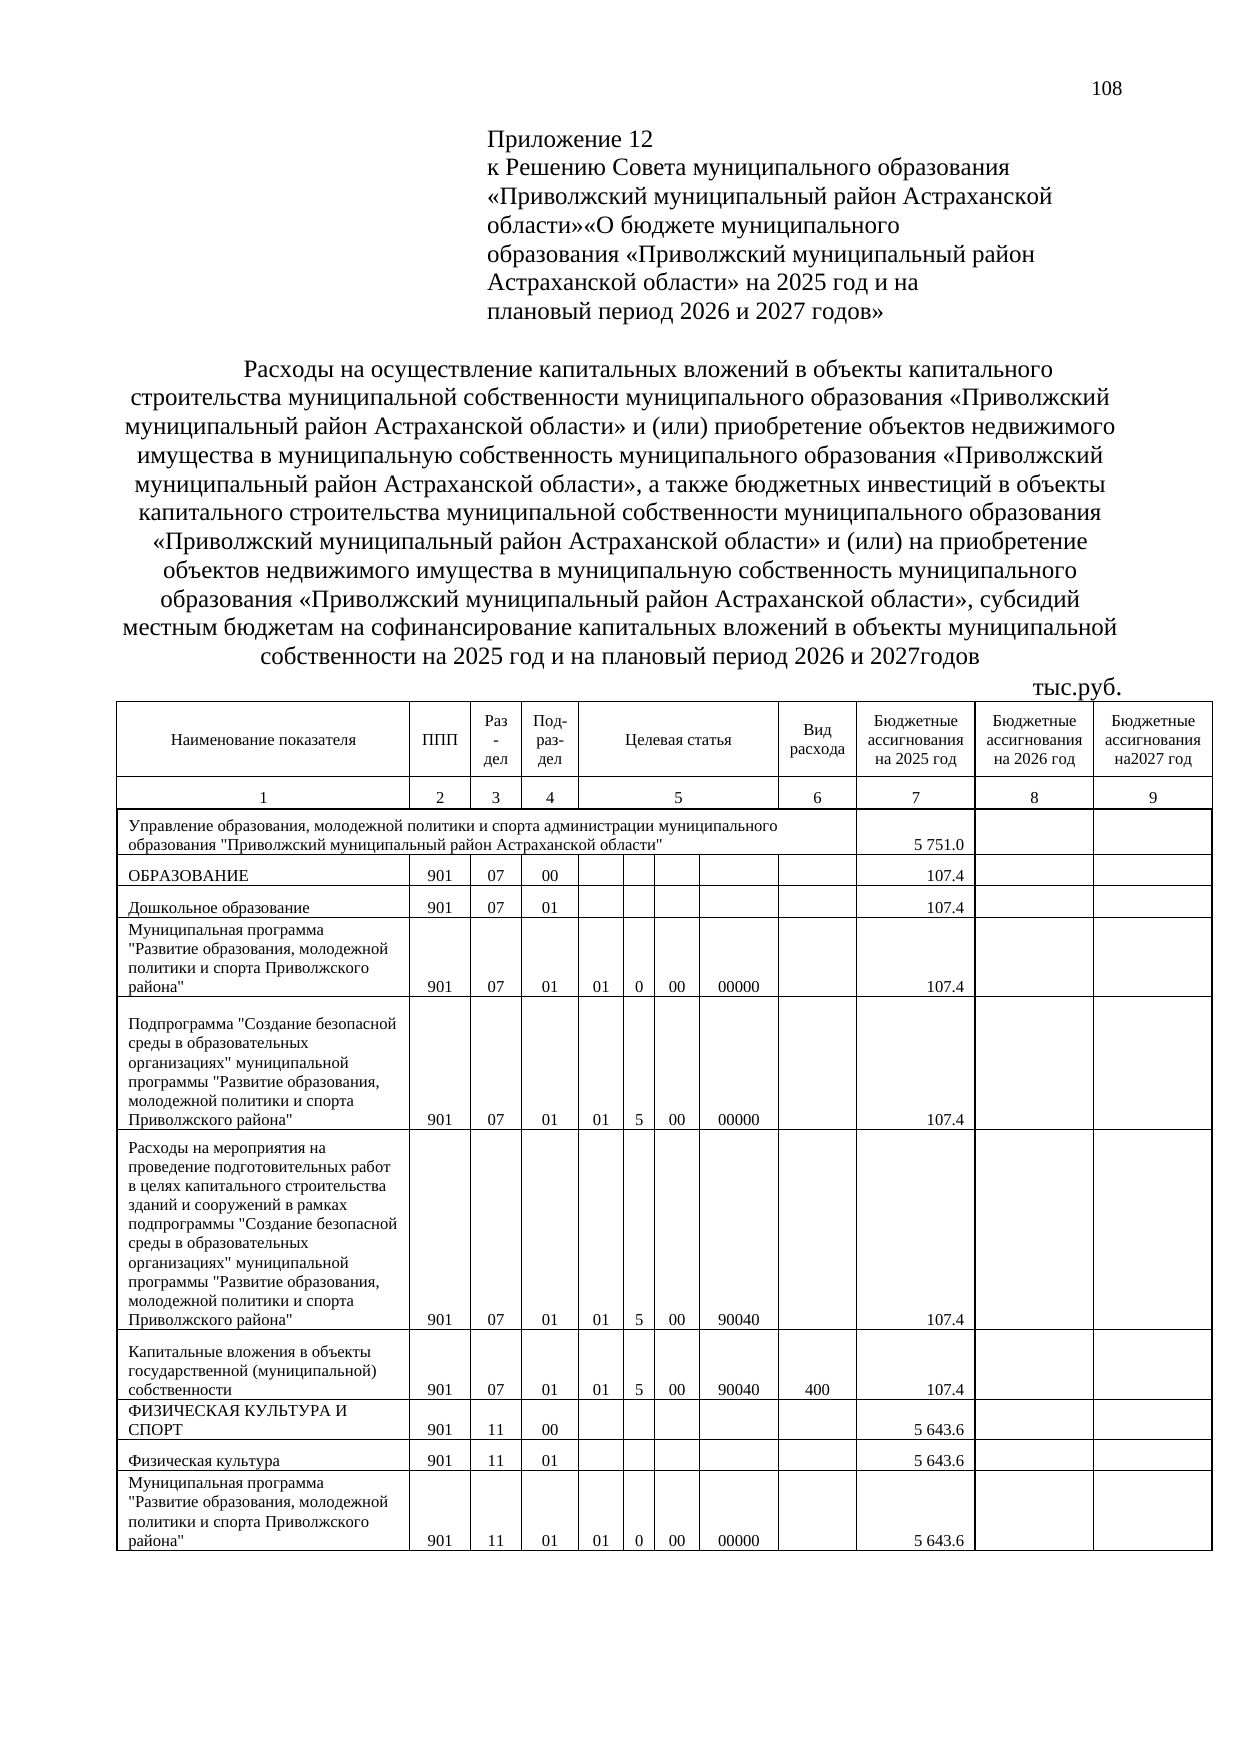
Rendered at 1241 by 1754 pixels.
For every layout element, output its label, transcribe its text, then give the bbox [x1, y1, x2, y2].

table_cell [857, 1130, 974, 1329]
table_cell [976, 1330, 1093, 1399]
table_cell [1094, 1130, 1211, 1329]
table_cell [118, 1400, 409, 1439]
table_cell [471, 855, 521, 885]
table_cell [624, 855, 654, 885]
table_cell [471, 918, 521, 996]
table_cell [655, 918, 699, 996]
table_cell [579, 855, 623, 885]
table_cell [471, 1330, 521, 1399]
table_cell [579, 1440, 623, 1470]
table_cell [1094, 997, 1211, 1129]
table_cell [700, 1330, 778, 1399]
text «Приволжский муниципальный район Астраханской области»«О бюджете муниципального [487, 181, 1122, 239]
text образования «Приволжский муниципальный район Астраханской области» на 2025 год и на [487, 239, 1122, 296]
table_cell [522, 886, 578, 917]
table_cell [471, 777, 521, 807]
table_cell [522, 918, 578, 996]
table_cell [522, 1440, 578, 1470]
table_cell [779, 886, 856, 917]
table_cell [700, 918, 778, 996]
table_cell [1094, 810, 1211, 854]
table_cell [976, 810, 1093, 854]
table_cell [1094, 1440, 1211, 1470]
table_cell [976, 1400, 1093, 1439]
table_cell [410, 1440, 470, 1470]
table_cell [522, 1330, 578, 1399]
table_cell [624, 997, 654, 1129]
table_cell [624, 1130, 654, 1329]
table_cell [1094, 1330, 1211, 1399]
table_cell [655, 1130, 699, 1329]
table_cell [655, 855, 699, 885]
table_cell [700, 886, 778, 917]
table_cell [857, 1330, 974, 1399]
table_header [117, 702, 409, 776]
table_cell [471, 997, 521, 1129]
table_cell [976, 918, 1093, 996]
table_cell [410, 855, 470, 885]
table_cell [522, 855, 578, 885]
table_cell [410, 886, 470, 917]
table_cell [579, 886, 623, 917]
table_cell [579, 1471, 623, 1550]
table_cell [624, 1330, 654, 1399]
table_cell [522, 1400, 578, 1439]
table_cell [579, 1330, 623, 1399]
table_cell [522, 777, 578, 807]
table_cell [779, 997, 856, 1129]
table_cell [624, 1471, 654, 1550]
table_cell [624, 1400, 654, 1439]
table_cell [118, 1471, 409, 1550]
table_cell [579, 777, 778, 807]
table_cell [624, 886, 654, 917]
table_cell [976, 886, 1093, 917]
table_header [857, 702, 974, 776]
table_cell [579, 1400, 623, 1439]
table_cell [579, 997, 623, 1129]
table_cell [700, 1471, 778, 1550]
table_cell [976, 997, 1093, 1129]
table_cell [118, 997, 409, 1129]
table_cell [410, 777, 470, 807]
text Приложение 12 [487, 124, 1122, 152]
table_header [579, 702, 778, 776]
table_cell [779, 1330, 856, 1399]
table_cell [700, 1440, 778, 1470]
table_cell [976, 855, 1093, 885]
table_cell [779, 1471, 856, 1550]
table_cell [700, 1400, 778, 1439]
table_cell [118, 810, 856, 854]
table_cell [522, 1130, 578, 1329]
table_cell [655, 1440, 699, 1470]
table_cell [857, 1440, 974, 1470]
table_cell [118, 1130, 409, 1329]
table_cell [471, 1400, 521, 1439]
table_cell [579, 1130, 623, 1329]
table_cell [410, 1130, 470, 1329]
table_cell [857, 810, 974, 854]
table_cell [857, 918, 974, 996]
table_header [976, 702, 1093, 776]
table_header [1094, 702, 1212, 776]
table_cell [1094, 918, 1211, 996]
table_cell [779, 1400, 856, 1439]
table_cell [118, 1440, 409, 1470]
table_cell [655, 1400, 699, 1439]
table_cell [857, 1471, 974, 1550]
text тыс.руб. [118, 670, 1122, 701]
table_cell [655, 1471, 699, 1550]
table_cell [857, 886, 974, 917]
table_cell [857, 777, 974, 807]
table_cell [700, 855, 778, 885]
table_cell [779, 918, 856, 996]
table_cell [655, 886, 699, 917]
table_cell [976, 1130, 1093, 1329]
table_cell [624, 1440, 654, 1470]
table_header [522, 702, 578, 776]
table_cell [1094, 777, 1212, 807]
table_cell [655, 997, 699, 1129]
text к Решению Совета муниципального образования [487, 152, 1122, 181]
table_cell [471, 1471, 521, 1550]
text плановый период 2026 и 2027 годов» [487, 296, 1122, 325]
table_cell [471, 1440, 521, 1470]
text Расходы на осуществление капитальных вложений в объекты капитального строительства муниципальной собственности муниципального образования «Приволжский муниципальный район Астраханской области» и (или) приобретение объектов недвижимого имущества в муниципальную собственность муниципального образования «Приволжский муниципальный район Астраханской области», а также бюджетных инвестиций в объекты капитального строительства муниципальной собственности муниципального образования «Приволжский муниципальный район Астраханской области» и (или) на приобретение объектов недвижимого имущества в муниципальную собственность муниципального образования «Приволжский муниципальный район Астраханской области», субсидий местным бюджетам на софинансирование капитальных вложений в объекты муниципальной собственности на 2025 год и на плановый период 2026 и 2027годов [118, 354, 1122, 670]
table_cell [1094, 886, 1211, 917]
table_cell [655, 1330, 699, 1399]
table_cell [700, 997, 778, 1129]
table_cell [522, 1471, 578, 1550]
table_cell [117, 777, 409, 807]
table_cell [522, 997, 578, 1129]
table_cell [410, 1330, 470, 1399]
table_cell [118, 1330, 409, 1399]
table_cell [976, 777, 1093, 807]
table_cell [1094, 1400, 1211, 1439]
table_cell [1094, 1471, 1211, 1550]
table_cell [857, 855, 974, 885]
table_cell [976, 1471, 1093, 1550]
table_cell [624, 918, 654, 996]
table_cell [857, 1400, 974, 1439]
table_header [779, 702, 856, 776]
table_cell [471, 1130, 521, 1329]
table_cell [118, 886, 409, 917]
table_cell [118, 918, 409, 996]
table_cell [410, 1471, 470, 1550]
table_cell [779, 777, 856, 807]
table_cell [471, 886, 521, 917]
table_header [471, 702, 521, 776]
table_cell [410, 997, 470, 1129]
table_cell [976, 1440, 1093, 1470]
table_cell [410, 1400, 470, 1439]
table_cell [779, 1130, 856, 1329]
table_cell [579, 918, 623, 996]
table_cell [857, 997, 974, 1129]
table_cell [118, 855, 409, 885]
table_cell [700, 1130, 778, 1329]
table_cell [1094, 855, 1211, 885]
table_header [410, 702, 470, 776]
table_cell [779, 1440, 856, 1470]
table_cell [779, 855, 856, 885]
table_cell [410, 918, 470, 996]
